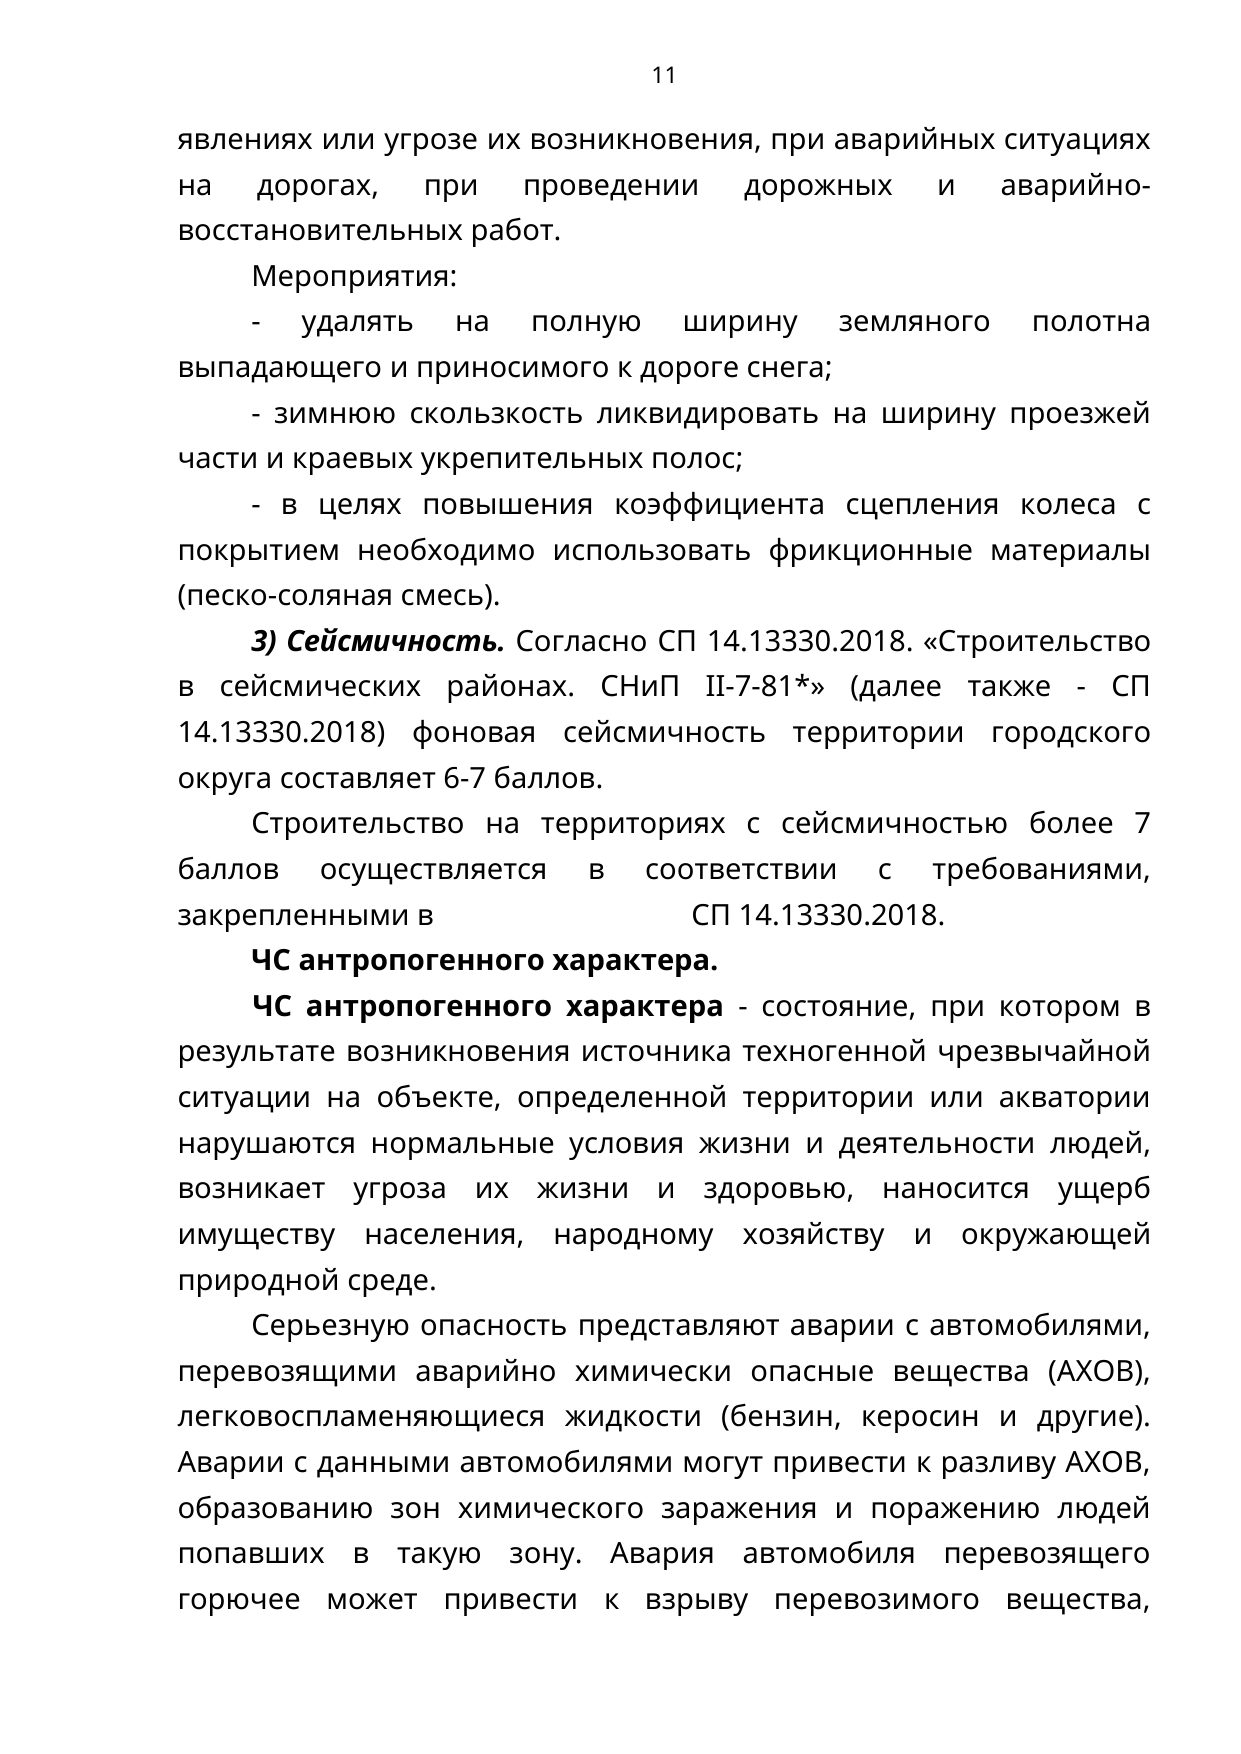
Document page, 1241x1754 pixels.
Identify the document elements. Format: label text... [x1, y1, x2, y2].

text Мероприятия: [177, 255, 1152, 295]
text Строительство на территориях с сейсмичностью более 7 баллов осуществляется в соответствии с требованиями, закрепленными в СП 14.13330.2018. [177, 802, 1152, 933]
text ЧС антропогенного характера - состояние, при котором в результате возникновения источника техногенной чрезвычайной ситуации на объекте, определенной территории или акватории нарушаются нормальные условия жизни и деятельности людей, возникает угроза их жизни и здоровью, наносится ущерб имуществу населения, народному хозяйству и окружающей природной среде. [177, 985, 1152, 1298]
text 3) Сейсмичность. Согласно СП 14.13330.2018. «Строительство в сейсмических районах. СНиП II-7-81*» (далее также - СП 14.13330.2018) фоновая сейсмичность территории городского округа составляет 6-7 баллов. [177, 620, 1152, 797]
text - в целях повышения коэффициента сцепления колеса с покрытием необходимо использовать фрикционные материалы (песко-соляная смесь). [177, 483, 1152, 614]
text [177, 1304, 1152, 1618]
text ЧС антропогенного характера. [177, 939, 1152, 979]
text - удалять на полную ширину земляного полотна выпадающего и приносимого к дороге снега; [177, 301, 1152, 386]
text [177, 118, 1152, 249]
text - зимнюю скользкость ликвидировать на ширину проезжей части и краевых укрепительных полос; [177, 392, 1152, 477]
